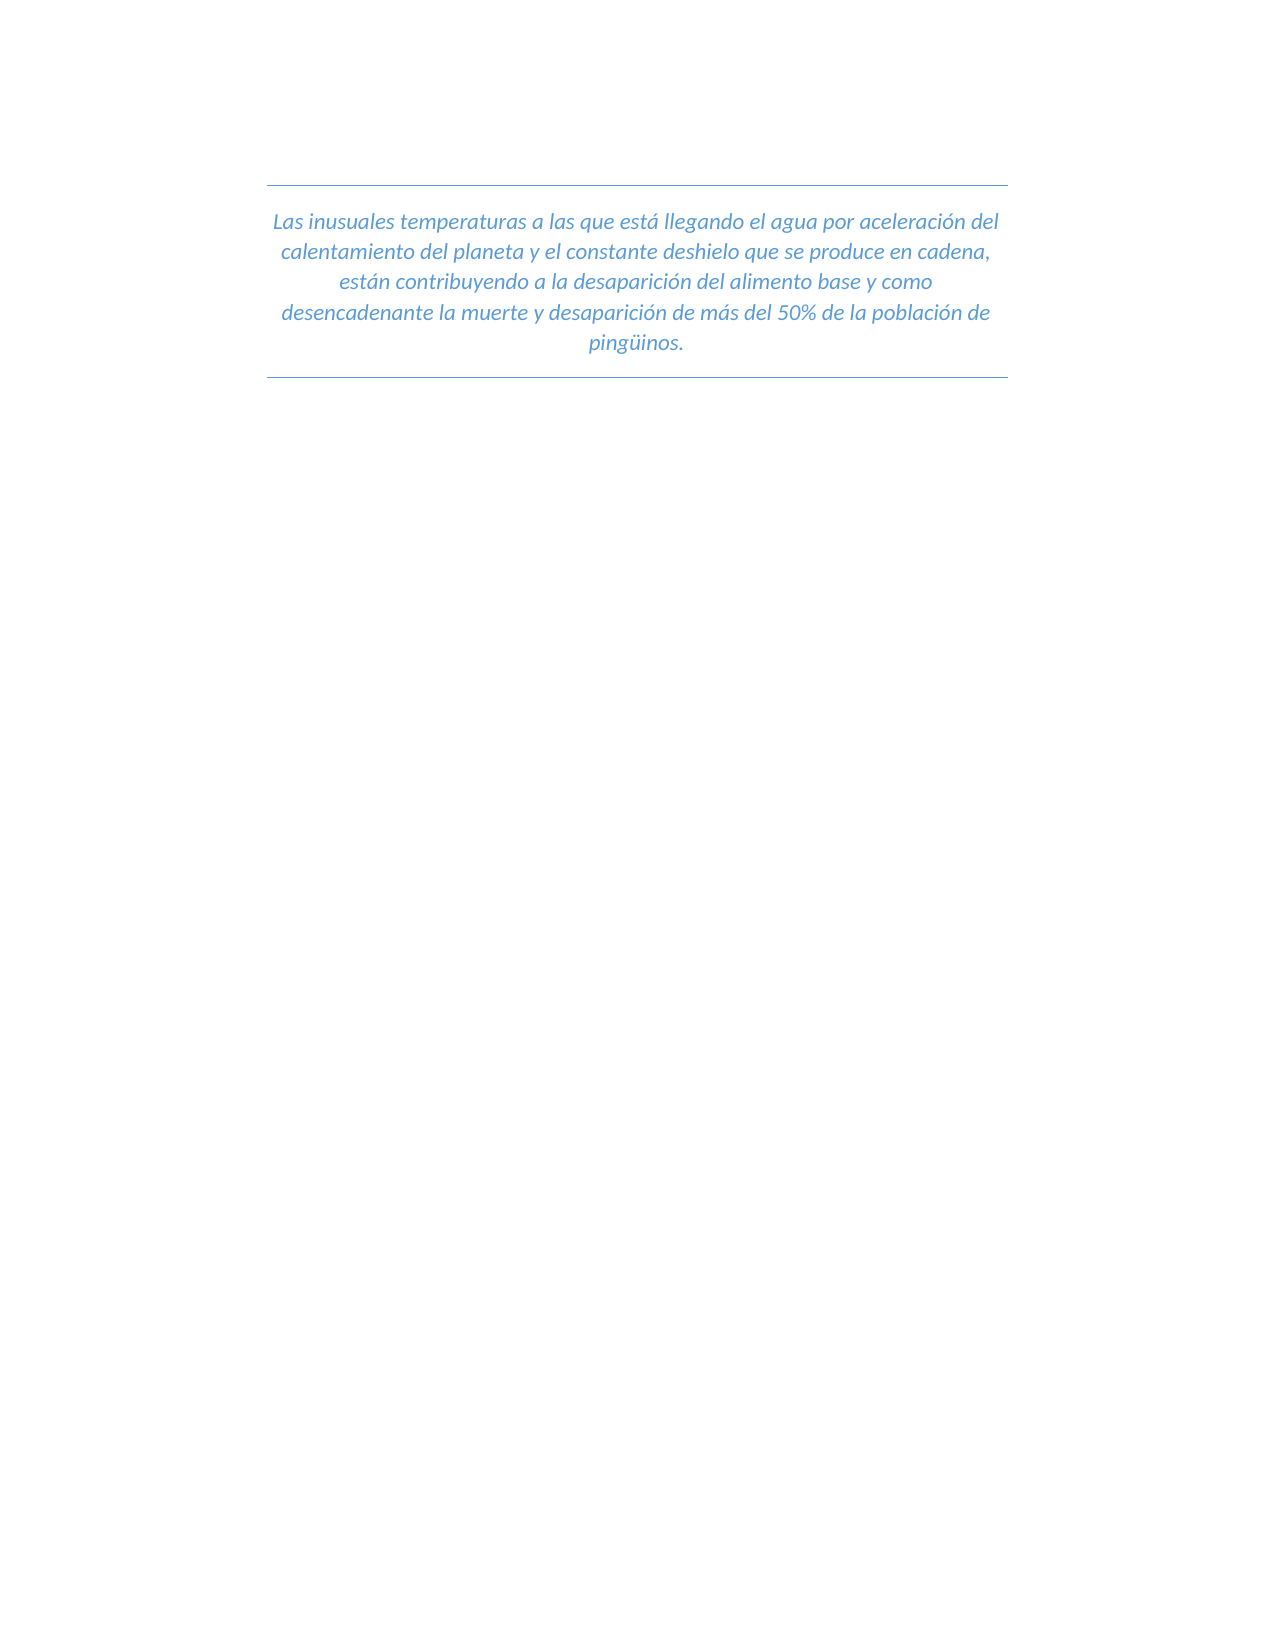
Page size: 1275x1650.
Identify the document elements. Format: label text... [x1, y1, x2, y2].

text Las inusuales temperaturas a las que está llegando el agua por aceleración del calentamiento del planeta y el constante deshielo que se produce en cadena, están contribuyendo a la desaparición del alimento base y como desencadenante la muerte y desaparición de más del 50% de la población de pingüinos. [267, 186, 1008, 377]
